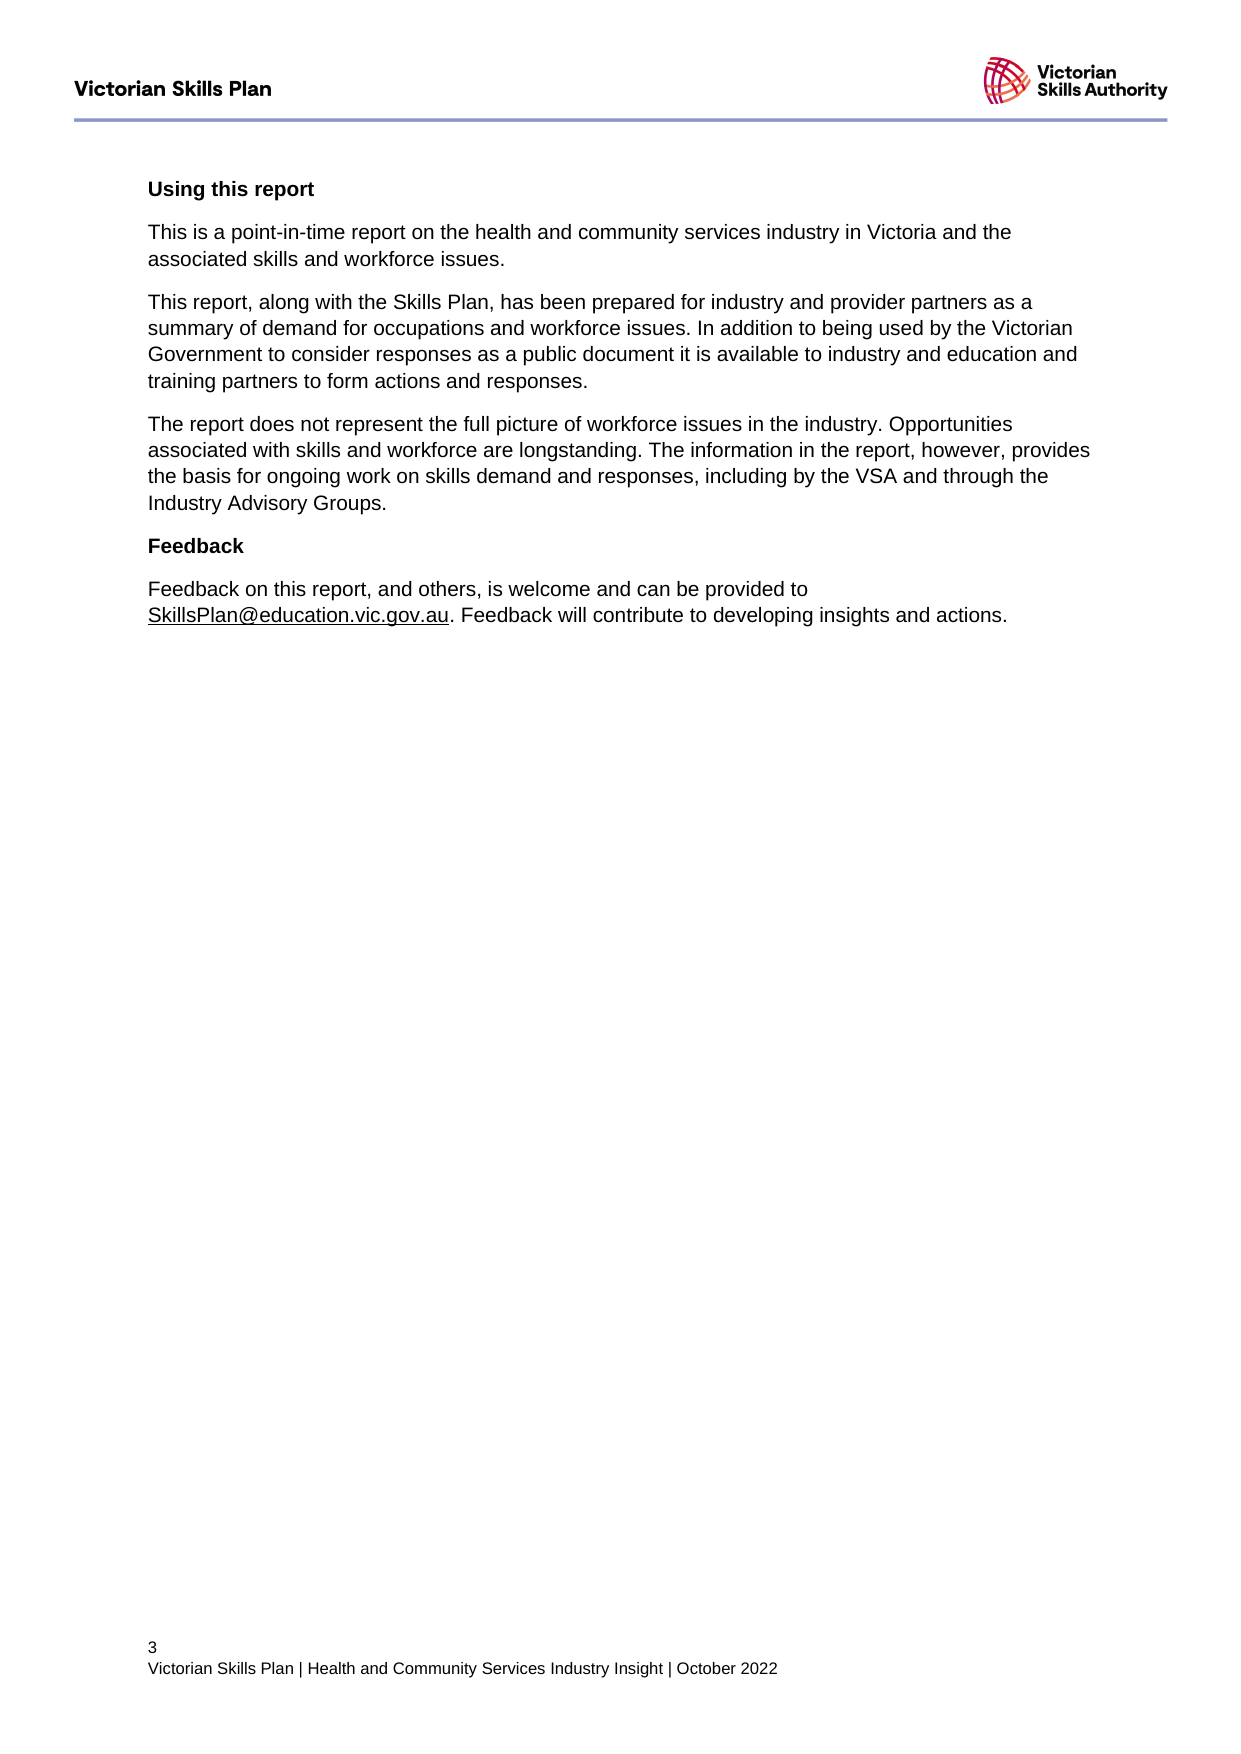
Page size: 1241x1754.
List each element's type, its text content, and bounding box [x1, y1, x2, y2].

text The report does not represent the full picture of workforce issues in the industry. Opportunities associated with skills and workforce are longstanding. The information in the report, however, provides the basis for ongoing work on skills demand and responses, including by the VSA and through the Industry Advisory Groups. [148, 412, 1092, 515]
text Feedback on this report, and others, is welcome and can be provided to SkillsPlan@education.vic.gov.au. Feedback will contribute to developing insights and actions. [148, 577, 1092, 627]
text This report, along with the Skills Plan, has been prepared for industry and provider partners as a summary of demand for occupations and workforce issues. In addition to being used by the Victorian Government to consider responses as a public document it is available to industry and education and training partners to form actions and responses. [148, 289, 1092, 393]
text This is a point-in-time report on the health and community services industry in Victoria and the associated skills and workforce issues. [148, 220, 1092, 271]
picture [0, 0, 1241, 134]
subtitle Feedback [148, 534, 1092, 558]
subtitle Using this report [148, 177, 1092, 201]
